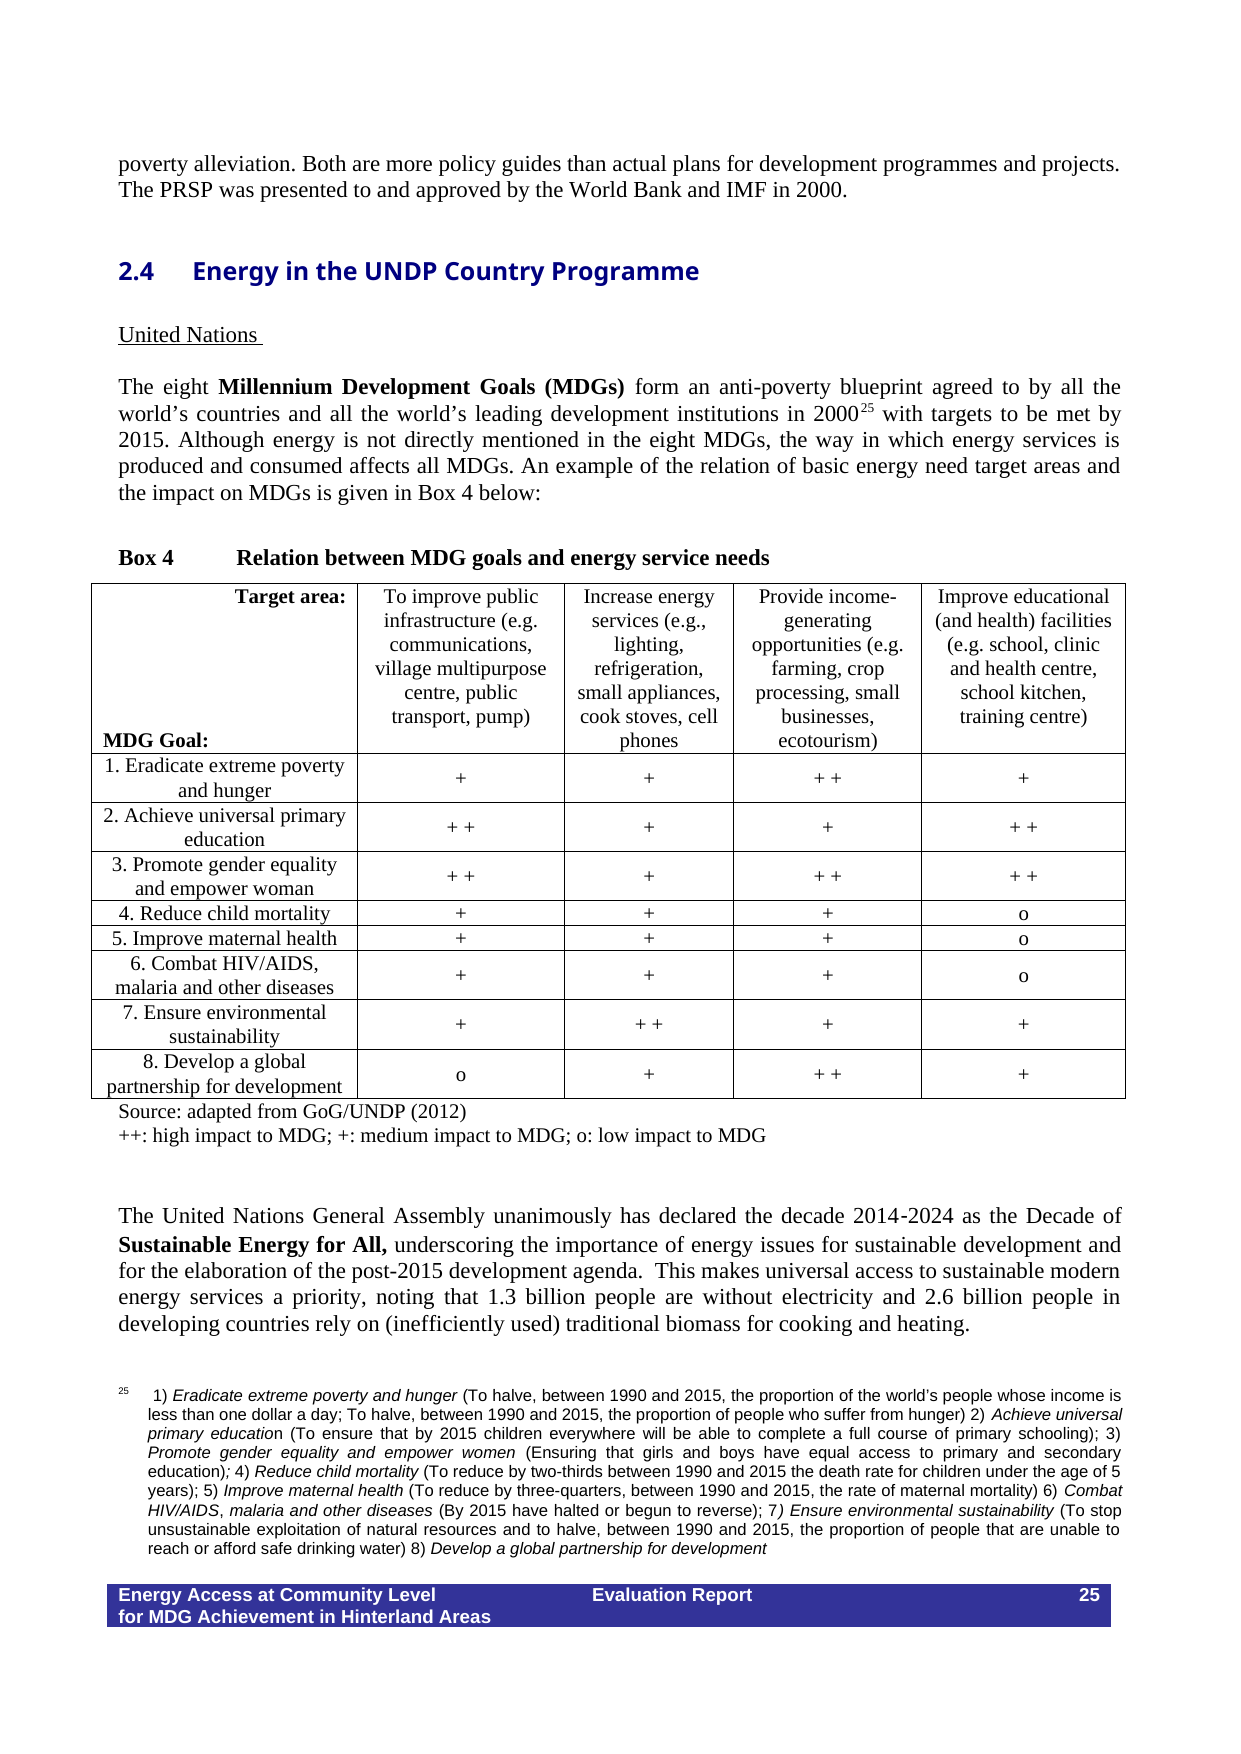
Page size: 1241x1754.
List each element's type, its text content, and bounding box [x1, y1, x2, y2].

table_cell 6. Combat HIV/AIDS, malaria and other diseases [92, 951, 357, 999]
table_header Provide income-generating opportunities (e.g. farming, crop processing, small businesses, ecotourism) [734, 584, 921, 752]
text Source: adapted from GoG/UNDP (2012) [118, 1099, 1122, 1123]
table_header Target area: MDG Goal: [92, 584, 357, 752]
text ++: high impact to MDG; +: medium impact to MDG; o: low impact to MDG [118, 1123, 1122, 1147]
table_cell + [565, 951, 733, 999]
table_cell + [565, 1050, 733, 1098]
table_cell + [565, 926, 733, 950]
table_header To improve public infrastructure (e.g. communications, village multipurpose centre, public transport, pump) [358, 584, 564, 752]
table_cell o [922, 951, 1125, 999]
table_cell + + [922, 803, 1125, 851]
table_cell o [922, 901, 1125, 925]
table_cell + [565, 901, 733, 925]
table_cell + [565, 852, 733, 900]
table_cell 2. Achieve universal primary education [92, 803, 357, 851]
table_cell + [734, 926, 921, 950]
text Box 4 Relation between MDG goals and energy service needs [118, 544, 1122, 570]
table_cell + [734, 803, 921, 851]
table_cell + [358, 926, 564, 950]
table_cell + [734, 951, 921, 999]
table_header Increase energy services (e.g., lighting, refrigeration, small appliances, cook stoves, cell phones [565, 584, 733, 752]
text United Nations [118, 321, 1122, 347]
table_cell + + [358, 803, 564, 851]
table_cell + [358, 951, 564, 999]
table_cell + [358, 901, 564, 925]
table_cell 3. Promote gender equality and empower woman [92, 852, 357, 900]
table_cell + [922, 1000, 1125, 1048]
table_header Improve educational (and health) facilities (e.g. school, clinic and health centre, school kitchen, training centre) [922, 584, 1125, 752]
table_cell o [358, 1050, 564, 1098]
table_cell + + [734, 754, 921, 802]
table_cell + + [565, 1000, 733, 1048]
table_cell o [922, 926, 1125, 950]
table_cell + + [922, 852, 1125, 900]
table_cell 8. Develop a global partnership for development [92, 1050, 357, 1098]
table_cell + [358, 754, 564, 802]
subtitle Energy in the UNDP Country Programme [118, 254, 1122, 288]
text The United Nations General Assembly unanimously has declared the decade 2014‑2024 as the Decade of Sustainable Energy for All, underscoring the importance of energy issues for sustainable development and for the elaboration of the post-2015 development agenda. This makes universal access to sustainable modern energy services a priority, noting that 1.3 billion people are without electricity and 2.6 billion people in developing countries rely on (inefficiently used) traditional biomass for cooking and heating. [118, 1199, 1122, 1336]
text The eight Millennium Development Goals (MDGs) form an anti-poverty blueprint agreed to by all the world’s countries and all the world’s leading development institutions in 2000 with targets to be met by 2015. Although energy is not directly mentioned in the eight MDGs, the way in which energy services is produced and consumed affects all MDGs. An example of the relation of basic energy need target areas and the impact on MDGs is given in Box 4 below: [118, 373, 1122, 505]
table_cell 5. Improve maternal health [92, 926, 357, 950]
table_cell 4. Reduce child mortality [92, 901, 357, 925]
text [118, 150, 1122, 203]
table_cell + [922, 754, 1125, 802]
table_cell + + [734, 852, 921, 900]
table_cell + [565, 754, 733, 802]
table_cell + [734, 901, 921, 925]
table_cell 1. Eradicate extreme poverty and hunger [92, 754, 357, 802]
table_cell + [922, 1050, 1125, 1098]
table_cell 7. Ensure environmental sustainability [92, 1000, 357, 1048]
table_cell + [734, 1000, 921, 1048]
table_cell + [565, 803, 733, 851]
table_cell + + [734, 1050, 921, 1098]
table_cell + + [358, 852, 564, 900]
table_cell + [358, 1000, 564, 1048]
